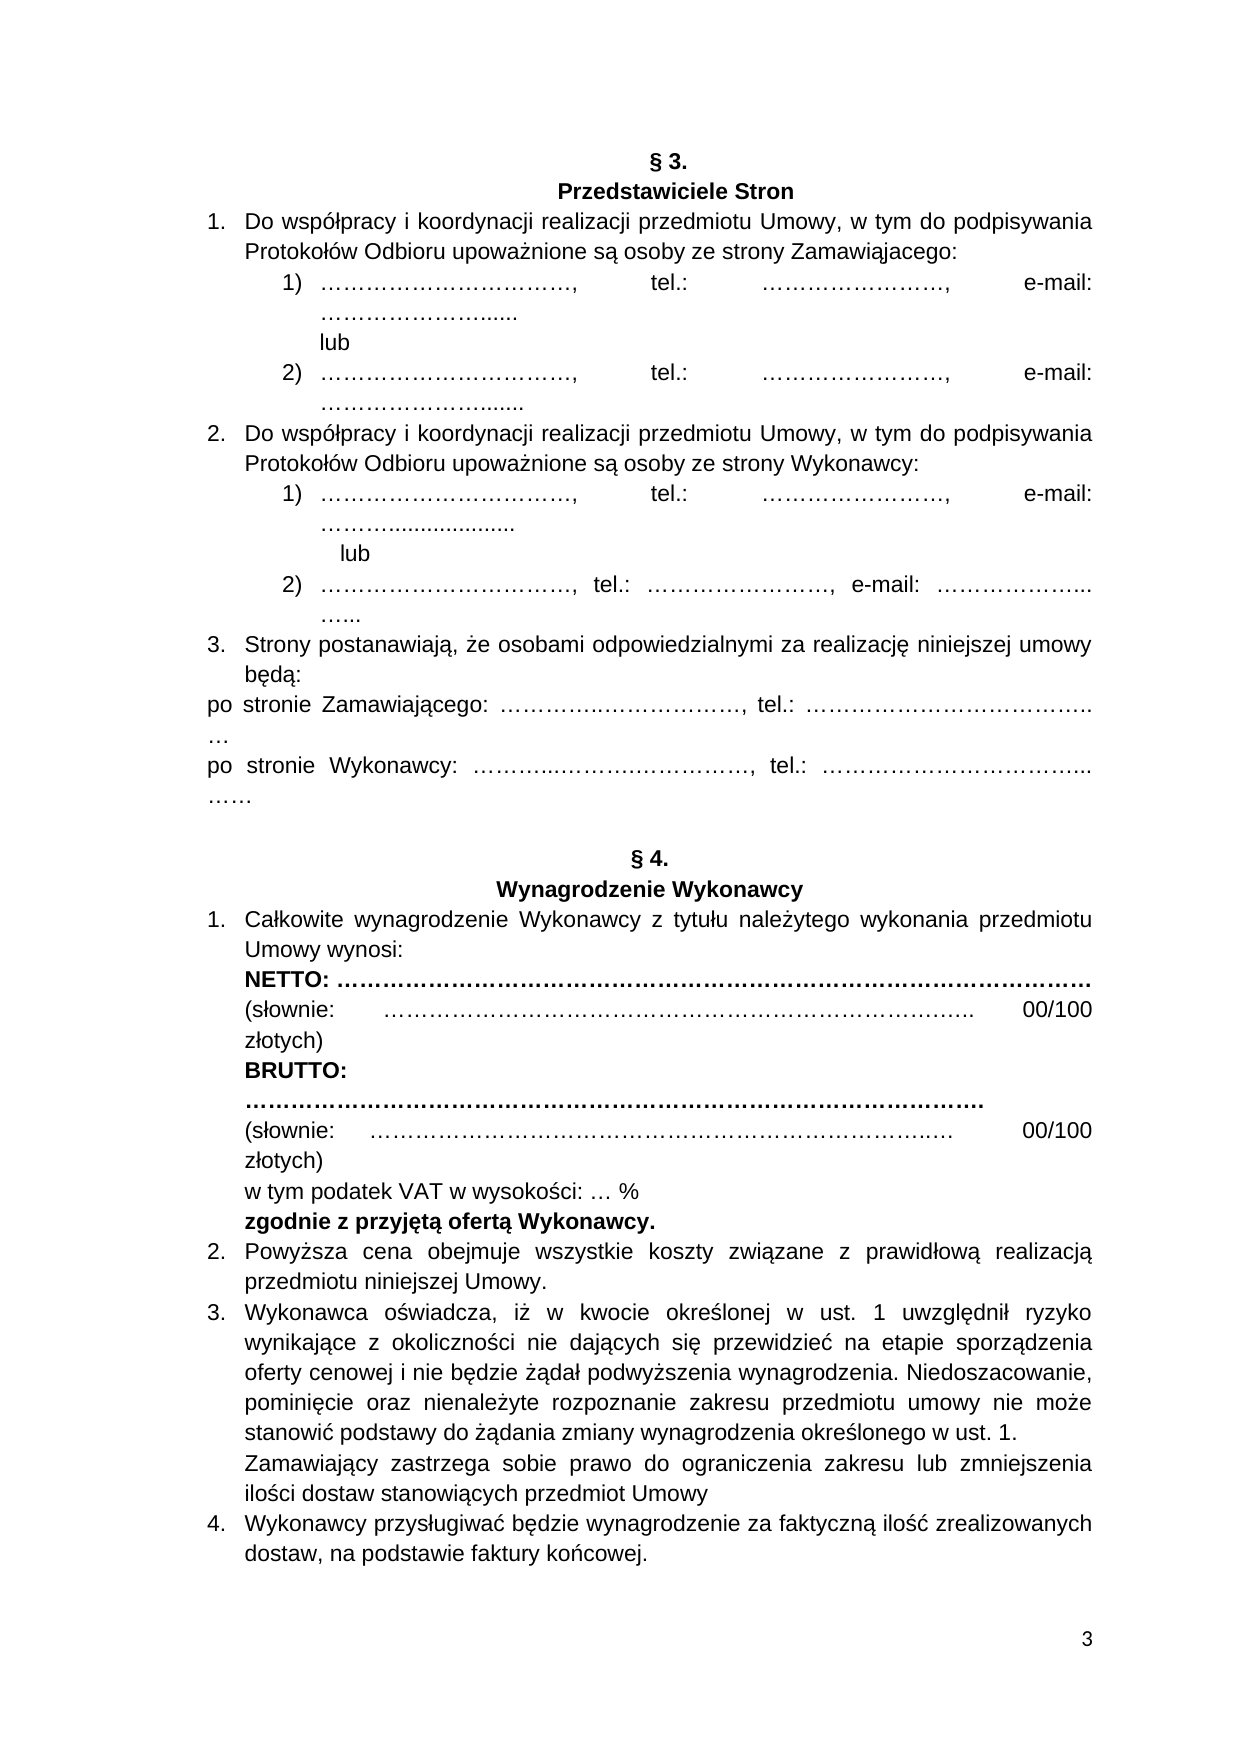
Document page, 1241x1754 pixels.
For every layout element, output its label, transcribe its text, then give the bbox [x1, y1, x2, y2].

text Wynagrodzenie Wykonawcy [207, 876, 1092, 902]
list Strony postanawiają, że osobami odpowiedzialnymi za realizację niniejszej umowy będą: [207, 631, 1092, 688]
text po stronie Zamawiającego: …………..………………, tel.: ………………………………..… [207, 691, 1092, 748]
text w tym podatek VAT w wysokości: … % [244, 1178, 1092, 1204]
list Do współpracy i koordynacji realizacji przedmiotu Umowy, w tym do podpisywania Protokołów Odbioru upoważnione są osoby ze strony Wykonawcy: [207, 419, 1092, 476]
list ……………………………, tel.: ……………………, e-mail: ………………...…... [282, 571, 1092, 627]
text NETTO: ……………………………………………………………………………………… [244, 966, 1092, 992]
list ……………………………, tel.: ……………………, e-mail: ……….................... [282, 480, 1092, 537]
text (słownie: ……………………………………………………………….….. 00/100 złotych) [244, 996, 1092, 1053]
text Przedstawiciele Stron [207, 178, 1092, 204]
list Powyższa cena obejmuje wszystkie koszty związane z prawidłową realizacją przedmiotu niniejszej Umowy. [207, 1238, 1092, 1294]
text zgodnie z przyjętą ofertą Wykonawcy. [244, 1208, 1092, 1234]
list Do współpracy i koordynacji realizacji przedmiotu Umowy, w tym do podpisywania Protokołów Odbioru upoważnione są osoby ze strony Zamawiąjacego: [207, 208, 1092, 265]
list ……………………………, tel.: ……………………, e-mail: …………………...... [282, 268, 1092, 325]
text (słownie: ………………………………………………………………..… 00/100 złotych) [244, 1117, 1092, 1174]
text BRUTTO: ……………………………………………………………………………………. [244, 1057, 1092, 1113]
list Całkowite wynagrodzenie Wykonawcy z tytułu należytego wykonania przedmiotu Umowy wynosi: [207, 906, 1092, 962]
text Zamawiający zastrzega sobie prawo do ograniczenia zakresu lub zmniejszenia ilości dostaw stanowiących przedmiot Umowy [244, 1449, 1092, 1506]
list lub [319, 329, 1092, 355]
text po stronie Wykonawcy: ………...……….……………, tel.: ……………………………...…… [207, 752, 1092, 808]
text lub [340, 540, 1092, 567]
list Wykonawca oświadcza, iż w kwocie określonej w ust. 1 uwzględnił ryzyko wynikające z okoliczności nie dających się przewidzieć na etapie sporządzenia oferty cenowej i nie będzie żądał podwyższenia wynagrodzenia. Niedoszacowanie, pominięcie oraz nienależyte rozpoznanie zakresu przedmiotu umowy nie może stanowić podstawy do żądania zmiany wynagrodzenia określonego w ust. 1. [207, 1298, 1092, 1446]
list Wykonawcy przysługiwać będzie wynagrodzenie za faktyczną ilość zrealizowanych dostaw, na podstawie faktury końcowej. [207, 1510, 1092, 1566]
text § 3. [244, 148, 1092, 174]
text § 4. [207, 845, 1092, 872]
list ……………………………, tel.: ……………………, e-mail:…………………....... [282, 359, 1092, 416]
